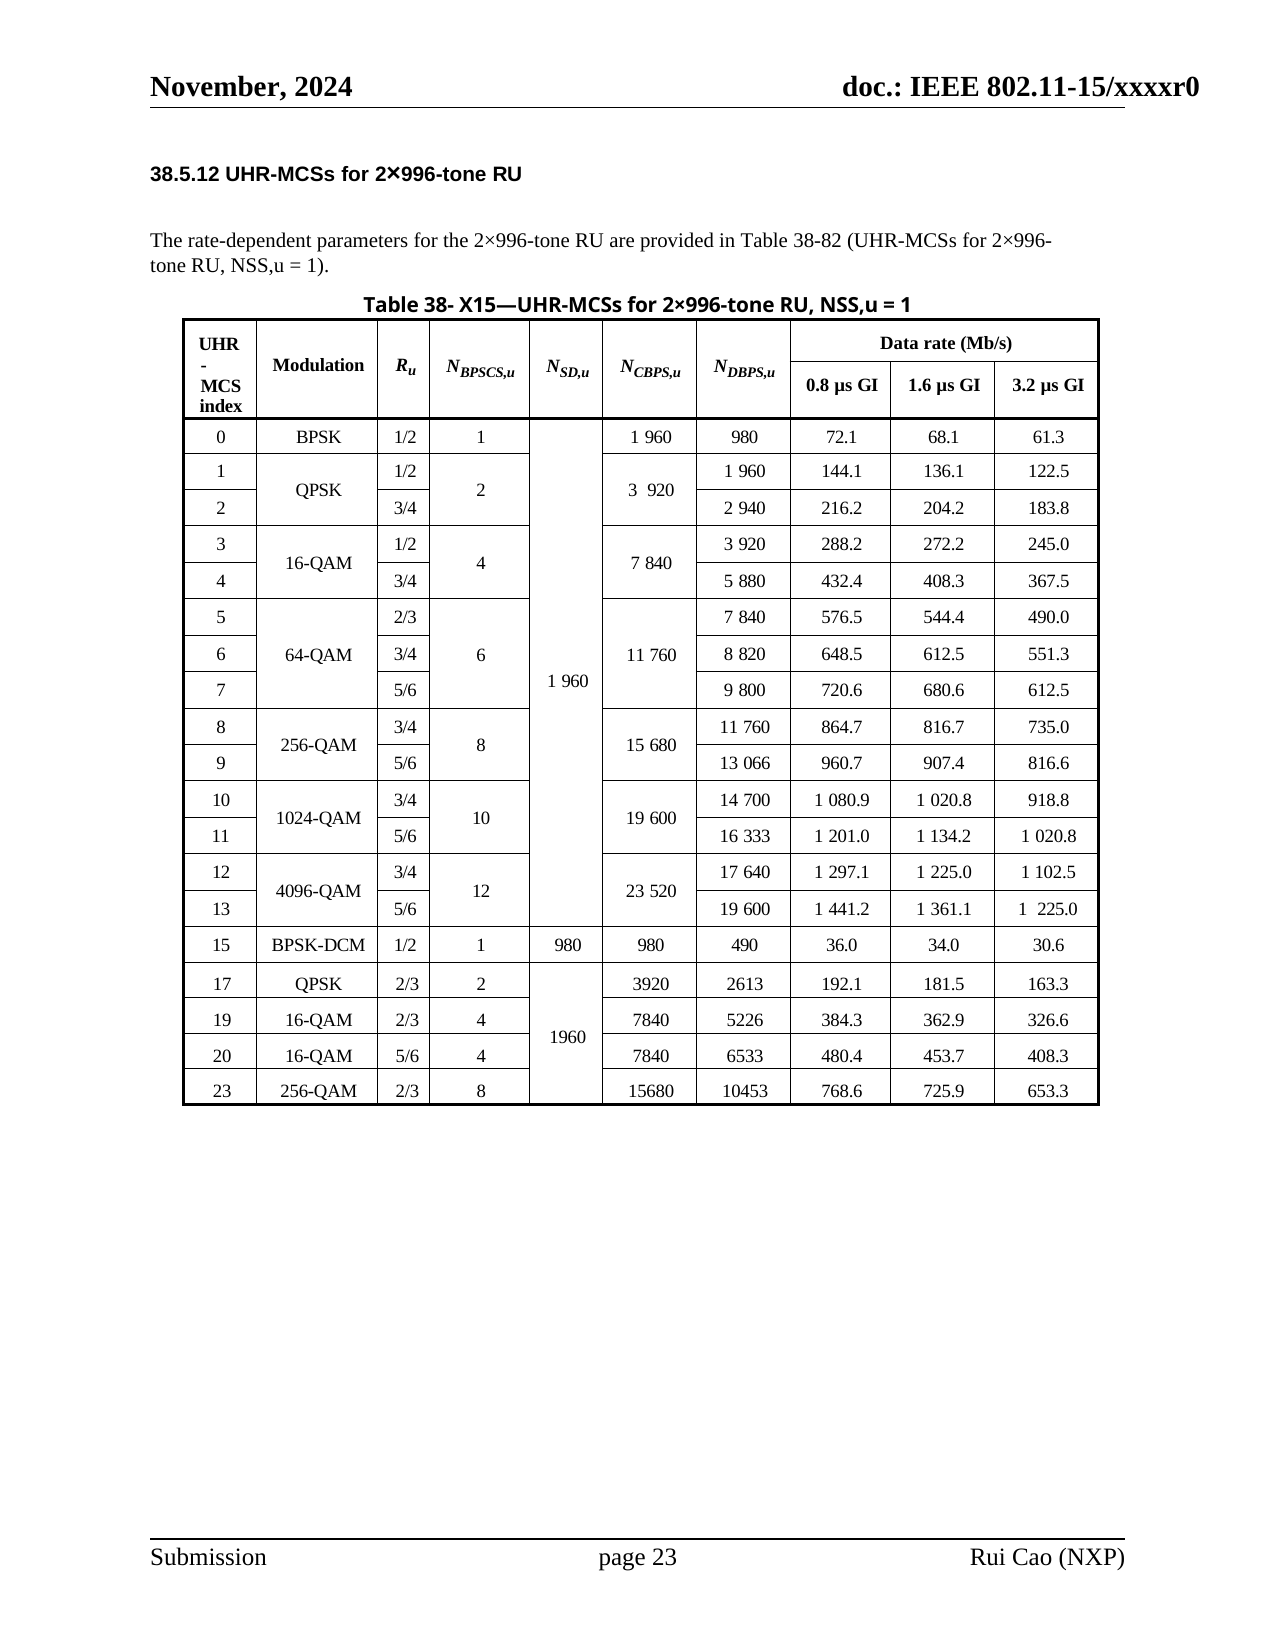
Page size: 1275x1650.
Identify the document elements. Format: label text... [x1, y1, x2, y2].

table_cell 36.0 [791, 927, 890, 962]
table_cell 15 680 [603, 709, 696, 780]
table_cell 1024-QAM [257, 781, 377, 853]
table_cell 181.5 [891, 963, 994, 997]
table_cell 144.1 [791, 454, 890, 489]
table_cell 1 441.2 [791, 891, 890, 926]
table_cell 816.6 [995, 745, 1097, 780]
table_cell 3 920 [603, 454, 696, 525]
table_cell 735.0 [995, 709, 1097, 744]
table_cell 68.1 [891, 420, 994, 452]
table_cell 480.4 [791, 1034, 890, 1068]
table_cell 3 [185, 526, 256, 562]
table_cell 7 840 [697, 599, 790, 634]
table_cell 907.4 [891, 745, 994, 780]
table_cell 653.3 [995, 1069, 1097, 1103]
table_cell 0 [185, 420, 256, 452]
table_cell 490 [697, 927, 790, 962]
table_cell 980 [530, 927, 602, 962]
table_cell 1 960 [530, 420, 602, 926]
table_cell 8 [430, 709, 529, 780]
table_header UHR- MCS index [185, 321, 256, 417]
table_cell 3/4 [378, 563, 429, 598]
table_cell 3/4 [378, 709, 429, 744]
table_cell 5/6 [378, 672, 429, 707]
table_header NSD,u [530, 321, 602, 417]
table_cell 19 600 [697, 891, 790, 926]
table_cell 1/2 [378, 420, 429, 452]
table_cell 1/2 [378, 454, 429, 489]
table_header NDBPS,u [697, 321, 790, 417]
table_cell 2 [430, 454, 529, 525]
table_cell 432.4 [791, 563, 890, 598]
table_cell 1 [430, 420, 529, 452]
table_cell 362.9 [891, 998, 994, 1032]
table_cell 10453 [697, 1069, 790, 1103]
table_cell 19 [185, 998, 256, 1032]
table_cell 163.3 [995, 963, 1097, 997]
table_cell 408.3 [891, 563, 994, 598]
table_cell 16-QAM [257, 1034, 377, 1068]
table_cell 6 [430, 599, 529, 707]
table_cell 648.5 [791, 636, 890, 671]
table_cell 1 [430, 927, 529, 962]
table_cell 20 [185, 1034, 256, 1068]
table_cell 11 760 [603, 599, 696, 707]
table_cell 453.7 [891, 1034, 994, 1068]
table_cell 980 [697, 420, 790, 452]
table_cell 3 920 [697, 526, 790, 562]
table_cell 16-QAM [257, 998, 377, 1032]
table_cell 256-QAM [257, 1069, 377, 1103]
table_cell 326.6 [995, 998, 1097, 1032]
table_cell 5226 [697, 998, 790, 1032]
table_cell 1 102.5 [995, 854, 1097, 890]
table_cell 7 [185, 672, 256, 707]
table_cell 7840 [603, 998, 696, 1032]
table_cell 1 134.2 [891, 818, 994, 853]
table_cell 15 [185, 927, 256, 962]
table_cell 680.6 [891, 672, 994, 707]
table_cell 192.1 [791, 963, 890, 997]
table_cell 544.4 [891, 599, 994, 634]
table_cell 720.6 [791, 672, 890, 707]
table_cell 3/4 [378, 854, 429, 890]
table_cell 551.3 [995, 636, 1097, 671]
table_cell 12 [430, 854, 529, 926]
table_cell 1 080.9 [791, 781, 890, 817]
table_cell 1 225.0 [891, 854, 994, 890]
table_cell 4 [430, 1034, 529, 1068]
table_cell 9 [185, 745, 256, 780]
table_cell 12 [185, 854, 256, 890]
table_cell 5 880 [697, 563, 790, 598]
table_cell 5/6 [378, 1034, 429, 1068]
table_cell 1 020.8 [995, 818, 1097, 853]
table_cell 816.7 [891, 709, 994, 744]
table_cell 23 520 [603, 854, 696, 926]
table_cell 183.8 [995, 490, 1097, 525]
table_cell 1 361.1 [891, 891, 994, 926]
table_cell 980 [603, 927, 696, 962]
table_cell 3/4 [378, 636, 429, 671]
table_cell 5/6 [378, 745, 429, 780]
table_cell 19 600 [603, 781, 696, 853]
table_cell 1960 [530, 963, 602, 1103]
table_cell 256-QAM [257, 709, 377, 780]
table_cell 2/3 [378, 963, 429, 997]
table_cell 408.3 [995, 1034, 1097, 1068]
table_cell 288.2 [791, 526, 890, 562]
table_cell 13 066 [697, 745, 790, 780]
table_cell 1.6 µs GI [891, 362, 994, 417]
table_cell 14 700 [697, 781, 790, 817]
table_cell 6533 [697, 1034, 790, 1068]
table_cell 2/3 [378, 998, 429, 1032]
table_cell 4 [430, 998, 529, 1032]
table_header NCBPS,u [603, 321, 696, 417]
table_cell 2/3 [378, 1069, 429, 1103]
table_cell 8 [185, 709, 256, 744]
table_cell 960.7 [791, 745, 890, 780]
table_cell 612.5 [891, 636, 994, 671]
table_cell QPSK [257, 454, 377, 525]
table_header Data rate (Mb/s) [791, 321, 1097, 361]
table_cell 272.2 [891, 526, 994, 562]
table_cell 4 [185, 563, 256, 598]
table_cell 8 820 [697, 636, 790, 671]
table_header Ru [378, 321, 429, 417]
table_cell 1 297.1 [791, 854, 890, 890]
table_cell 10 [430, 781, 529, 853]
table_cell BPSK-DCM [257, 927, 377, 962]
table_cell 61.3 [995, 420, 1097, 452]
table_cell 1 [185, 454, 256, 489]
table_cell 725.9 [891, 1069, 994, 1103]
table_cell 0.8 µs GI [791, 362, 890, 417]
table_cell 490.0 [995, 599, 1097, 634]
table_header NBPSCS,u [430, 321, 529, 417]
table_cell 3920 [603, 963, 696, 997]
table_cell 15680 [603, 1069, 696, 1103]
table_cell 23 [185, 1069, 256, 1103]
table_cell 204.2 [891, 490, 994, 525]
table_cell 1 020.8 [891, 781, 994, 817]
table_cell 768.6 [791, 1069, 890, 1103]
table_cell 612.5 [995, 672, 1097, 707]
table_cell 122.5 [995, 454, 1097, 489]
table_cell 2 940 [697, 490, 790, 525]
table_cell 2 [185, 490, 256, 525]
table_cell 11 760 [697, 709, 790, 744]
table_cell 7 840 [603, 526, 696, 598]
table_cell 30.6 [995, 927, 1097, 962]
table_cell 8 [430, 1069, 529, 1103]
table_cell 367.5 [995, 563, 1097, 598]
table_cell 16 333 [697, 818, 790, 853]
text The rate-dependent parameters for the 2×996-tone RU are provided in Table 38-82 (UHR-MCSs for 2×996- tone RU, NSS,u = 1). [150, 228, 1088, 277]
table_cell 245.0 [995, 526, 1097, 562]
table_cell 918.8 [995, 781, 1097, 817]
table_cell 17 640 [697, 854, 790, 890]
table_cell 16-QAM [257, 526, 377, 598]
table_cell 1/2 [378, 927, 429, 962]
table_cell 1/2 [378, 526, 429, 562]
table_cell 4096-QAM [257, 854, 377, 926]
table_cell 2613 [697, 963, 790, 997]
table_cell BPSK [257, 420, 377, 452]
table_cell 11 [185, 818, 256, 853]
table_cell 3.2 µs GI [995, 362, 1097, 417]
table_cell 1 201.0 [791, 818, 890, 853]
table_cell 6 [185, 636, 256, 671]
table_cell 136.1 [891, 454, 994, 489]
table_cell 4 [430, 526, 529, 598]
table_cell 576.5 [791, 599, 890, 634]
subtitle Table 38- X15—UHR-MCSs for 2×996-tone RU, NSS,u = 1 [150, 290, 1125, 318]
table_cell 5 [185, 599, 256, 634]
table_cell 216.2 [791, 490, 890, 525]
table_cell 2/3 [378, 599, 429, 634]
table_cell 5/6 [378, 818, 429, 853]
table_cell 5/6 [378, 891, 429, 926]
table_cell 3/4 [378, 490, 429, 525]
table_cell 64-QAM [257, 599, 377, 707]
table_cell 1 960 [603, 420, 696, 452]
table_cell 17 [185, 963, 256, 997]
table_cell 7840 [603, 1034, 696, 1068]
table_cell 13 [185, 891, 256, 926]
table_cell 9 800 [697, 672, 790, 707]
table_cell 864.7 [791, 709, 890, 744]
table_cell 10 [185, 781, 256, 817]
subtitle 38.5.12 UHR-MCSs for 2×996-tone RU [150, 158, 1125, 187]
table_cell 3/4 [378, 781, 429, 817]
table_header Modulation [257, 321, 377, 417]
table_cell 1 960 [697, 454, 790, 489]
table_cell 2 [430, 963, 529, 997]
table_cell 34.0 [891, 927, 994, 962]
table_cell 72.1 [791, 420, 890, 452]
table_cell QPSK [257, 963, 377, 997]
table_cell 384.3 [791, 998, 890, 1032]
table_cell 1 225.0 [995, 891, 1097, 926]
